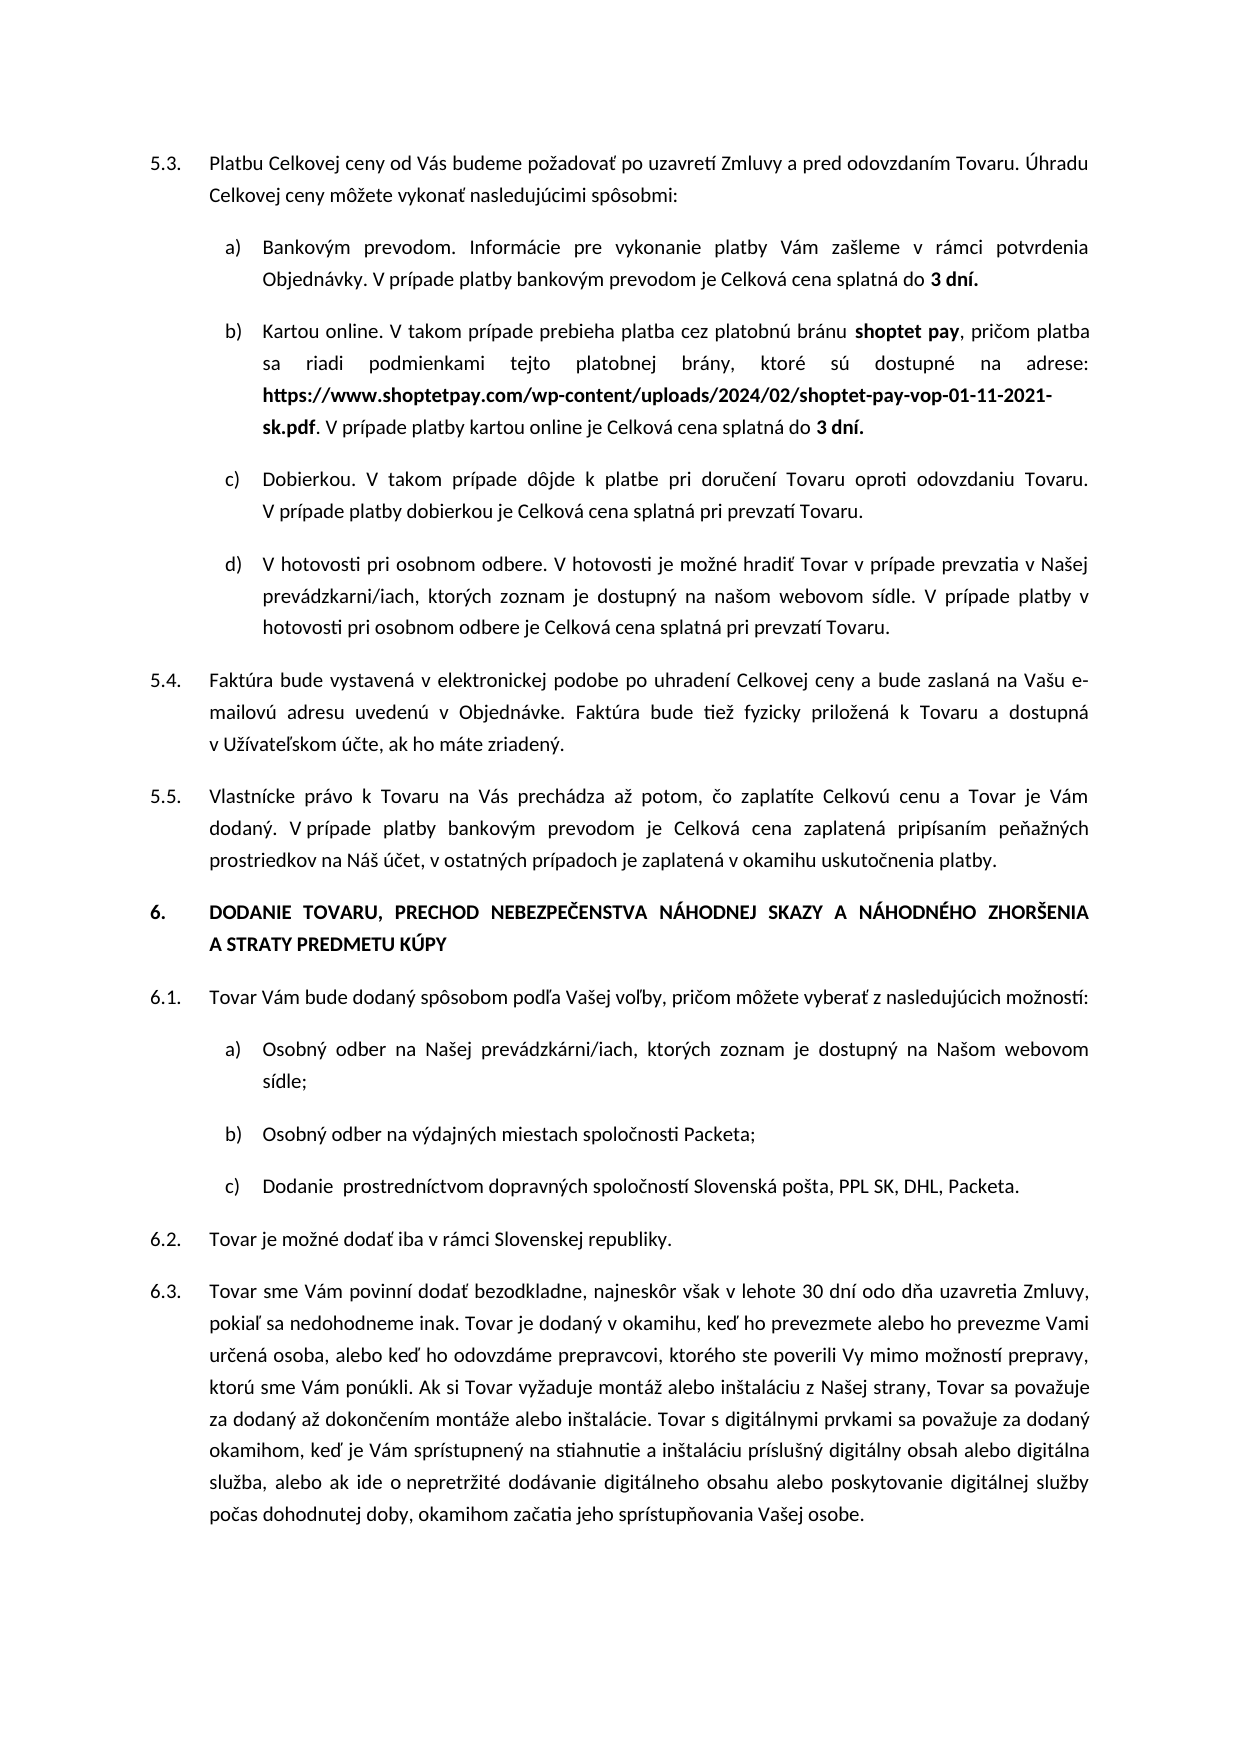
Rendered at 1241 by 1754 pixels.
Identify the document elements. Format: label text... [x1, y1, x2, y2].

list Platbu Celkovej ceny od Vás budeme požadovať po uzavretí Zmluvy a pred odovzdaním Tovaru. Úhradu Celkovej ceny môžete vykonať nasledujúcimi spôsobmi: [150, 150, 1090, 207]
list Tovar sme Vám povinní dodať bezodkladne, najneskôr však v lehote 30 dní odo dňa uzavretia Zmluvy, pokiaľ sa nedohodneme inak. Tovar je dodaný v okamihu, keď ho prevezmete alebo ho prevezme Vami určená osoba, alebo keď ho odovzdáme prepravcovi, ktorého ste poverili Vy mimo možností prepravy, ktorú sme Vám ponúkli. Ak si Tovar vyžaduje montáž alebo inštaláciu z Našej strany, Tovar sa považuje za dodaný až dokončením montáže alebo inštalácie. Tovar s digitálnymi prvkami sa považuje za dodaný okamihom, keď je Vám sprístupnený na stiahnutie a inštaláciu príslušný digitálny obsah alebo digitálna služba, alebo ak ide o nepretržité dodávanie digitálneho obsahu alebo poskytovanie digitálnej služby počas dohodnutej doby, okamihom začatia jeho sprístupňovania Vašej osobe. [150, 1279, 1090, 1526]
list DODANIE TOVARU, PRECHOD NEBEZPEČENSTVA NÁHODNEJ SKAZY A NÁHODNÉHO ZHORŠENIA A STRATY PREDMETU KÚPY [150, 899, 1090, 957]
list Tovar Vám bude dodaný spôsobom podľa Vašej voľby, pričom môžete vyberať z nasledujúcich možností: [150, 984, 1090, 1009]
list Dodanie prostredníctvom dopravných spoločností Slovenská pošta, PPL SK, DHL, Packeta. [225, 1173, 1090, 1199]
list Osobný odber na výdajných miestach spoločnosti Packeta; [225, 1121, 1090, 1146]
list Dobierkou. V takom prípade dôjde k platbe pri doručení Tovaru oproti odovzdaniu Tovaru. V prípade platby dobierkou je Celková cena splatná pri prevzatí Tovaru. [225, 467, 1090, 524]
list Bankovým prevodom. Informácie pre vykonanie platby Vám zašleme v rámci potvrdenia Objednávky. V prípade platby bankovým prevodom je Celková cena splatná do 3 dní. [225, 234, 1090, 292]
list Osobný odber na Našej prevádzkárni/iach, ktorých zoznam je dostupný na Našom webovom sídle; [225, 1036, 1090, 1094]
list Vlastnícke právo k Tovaru na Vás prechádza až potom, čo zaplatíte Celkovú cenu a Tovar je Vám dodaný. V prípade platby bankovým prevodom je Celková cena zaplatená pripísaním peňažných prostriedkov na Náš účet, v ostatných prípadoch je zaplatená v okamihu uskutočnenia platby. [150, 783, 1090, 872]
list V hotovosti pri osobnom odbere. V hotovosti je možné hradiť Tovar v prípade prevzatia v Našej prevádzkarni/iach, ktorých zoznam je dostupný na našom webovom sídle. V prípade platby v hotovosti pri osobnom odbere je Celková cena splatná pri prevzatí Tovaru. [225, 551, 1090, 640]
list Faktúra bude vystavená v elektronickej podobe po uhradení Celkovej ceny a bude zaslaná na Vašu e-mailovú adresu uvedenú v Objednávke. Faktúra bude tiež fyzicky priložená k Tovaru a dostupná v Užívateľskom účte, ak ho máte zriadený. [150, 667, 1090, 756]
list Kartou online. V takom prípade prebieha platba cez platobnú bránu shoptet pay, pričom platba sa riadi podmienkami tejto platobnej brány, ktoré sú dostupné na adrese: https://www.shoptetpay.com/wp-content/uploads/2024/02/shoptet-pay-vop-01-11-2021-sk.pdf. V prípade platby kartou online je Celková cena splatná do 3 dní. [225, 319, 1090, 439]
list Tovar je možné dodať iba v rámci Slovenskej republiky. [150, 1226, 1090, 1251]
